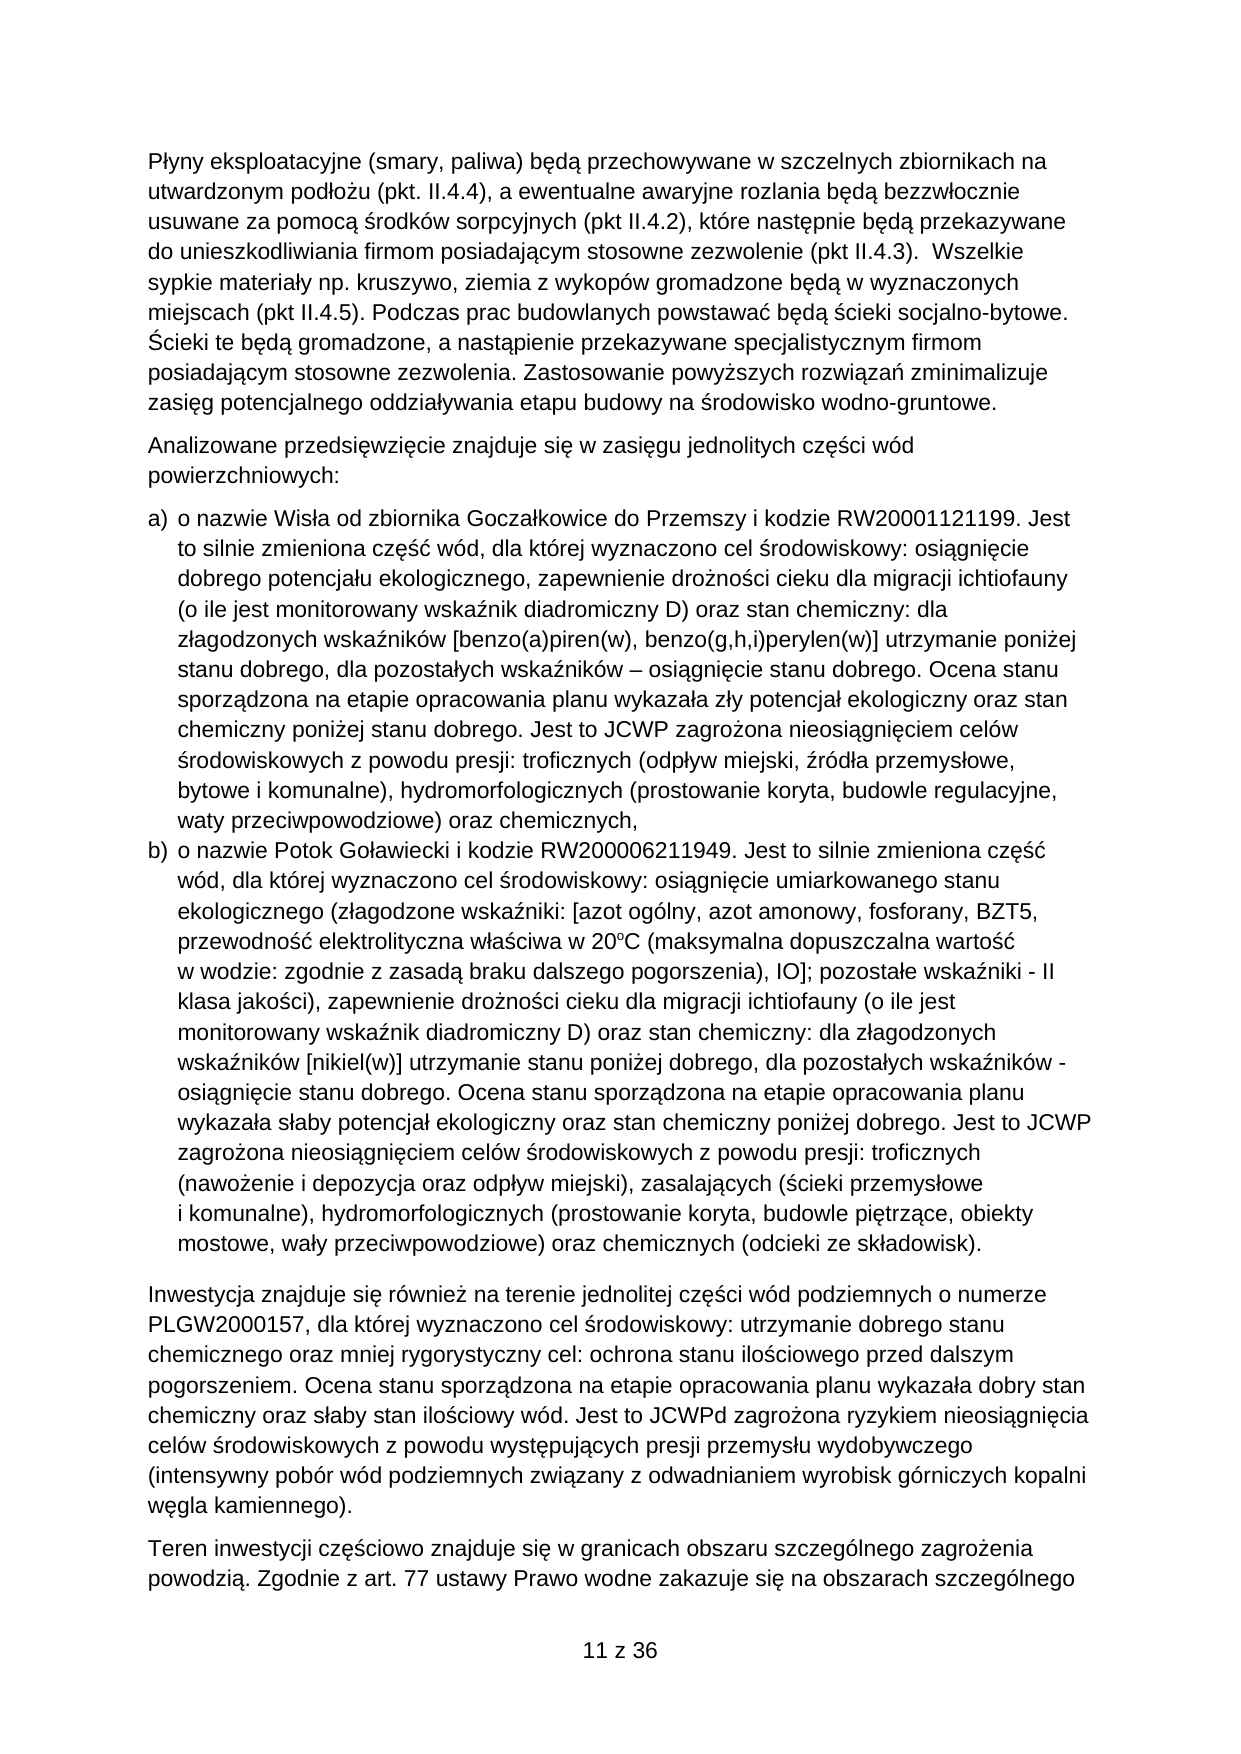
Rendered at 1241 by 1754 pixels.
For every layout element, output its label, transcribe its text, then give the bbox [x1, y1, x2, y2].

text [148, 148, 1093, 416]
text Analizowane przedsięwzięcie znajduje się w zasięgu jednolitych części wód powierzchniowych: [148, 432, 1093, 488]
list o nazwie Potok Goławiecki i kodzie RW200006211949. Jest to silnie zmieniona część wód, dla której wyznaczono cel środowiskowy: osiągnięcie umiarkowanego stanu ekologicznego (złagodzone wskaźniki: [azot ogólny, azot amonowy, fosforany, BZT5, przewodność elektrolityczna właściwa w 20oC (maksymalna dopuszczalna wartość w wodzie: zgodnie z zasadą braku dalszego pogorszenia), IO]; pozostałe wskaźniki - II klasa jakości), zapewnienie drożności cieku dla migracji ichtiofauny (o ile jest monitorowany wskaźnik diadromiczny D) oraz stan chemiczny: dla złagodzonych wskaźników [nikiel(w)] utrzymanie stanu poniżej dobrego, dla pozostałych wskaźników - osiągnięcie stanu dobrego. Ocena stanu sporządzona na etapie opracowania planu wykazała słaby potencjał ekologiczny oraz stan chemiczny poniżej dobrego. Jest to JCWP zagrożona nieosiągnięciem celów środowiskowych z powodu presji: troficznych (nawożenie i depozycja oraz odpływ miejski), zasalających (ścieki przemysłowe i komunalne), hydromorfologicznych (prostowanie koryta, budowle piętrzące, obiekty mostowe, wały przeciwpowodziowe) oraz chemicznych (odcieki ze składowisk). [148, 837, 1093, 1256]
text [148, 1535, 1093, 1592]
text Inwestycja znajduje się również na terenie jednolitej części wód podziemnych o numerze PLGW2000157, dla której wyznaczono cel środowiskowy: utrzymanie dobrego stanu chemicznego oraz mniej rygorystyczny cel: ochrona stanu ilościowego przed dalszym pogorszeniem. Ocena stanu sporządzona na etapie opracowania planu wykazała dobry stan chemiczny oraz słaby stan ilościowy wód. Jest to JCWPd zagrożona ryzykiem nieosiągnięcia celów środowiskowych z powodu występujących presji przemysłu wydobywczego (intensywny pobór wód podziemnych związany z odwadnianiem wyrobisk górniczych kopalni węgla kamiennego). [148, 1281, 1093, 1519]
list o nazwie Wisła od zbiornika Goczałkowice do Przemszy i kodzie RW20001121199. Jest to silnie zmieniona część wód, dla której wyznaczono cel środowiskowy: osiągnięcie dobrego potencjału ekologicznego, zapewnienie drożności cieku dla migracji ichtiofauny (o ile jest monitorowany wskaźnik diadromiczny D) oraz stan chemiczny: dla złagodzonych wskaźników [benzo(a)piren(w), benzo(g,h,i)perylen(w)] utrzymanie poniżej stanu dobrego, dla pozostałych wskaźników – osiągnięcie stanu dobrego. Ocena stanu sporządzona na etapie opracowania planu wykazała zły potencjał ekologiczny oraz stan chemiczny poniżej stanu dobrego. Jest to JCWP zagrożona nieosiągnięciem celów środowiskowych z powodu presji: troficznych (odpływ miejski, źródła przemysłowe, bytowe i komunalne), hydromorfologicznych (prostowanie koryta, budowle regulacyjne, waty przeciwpowodziowe) oraz chemicznych, [148, 505, 1093, 833]
